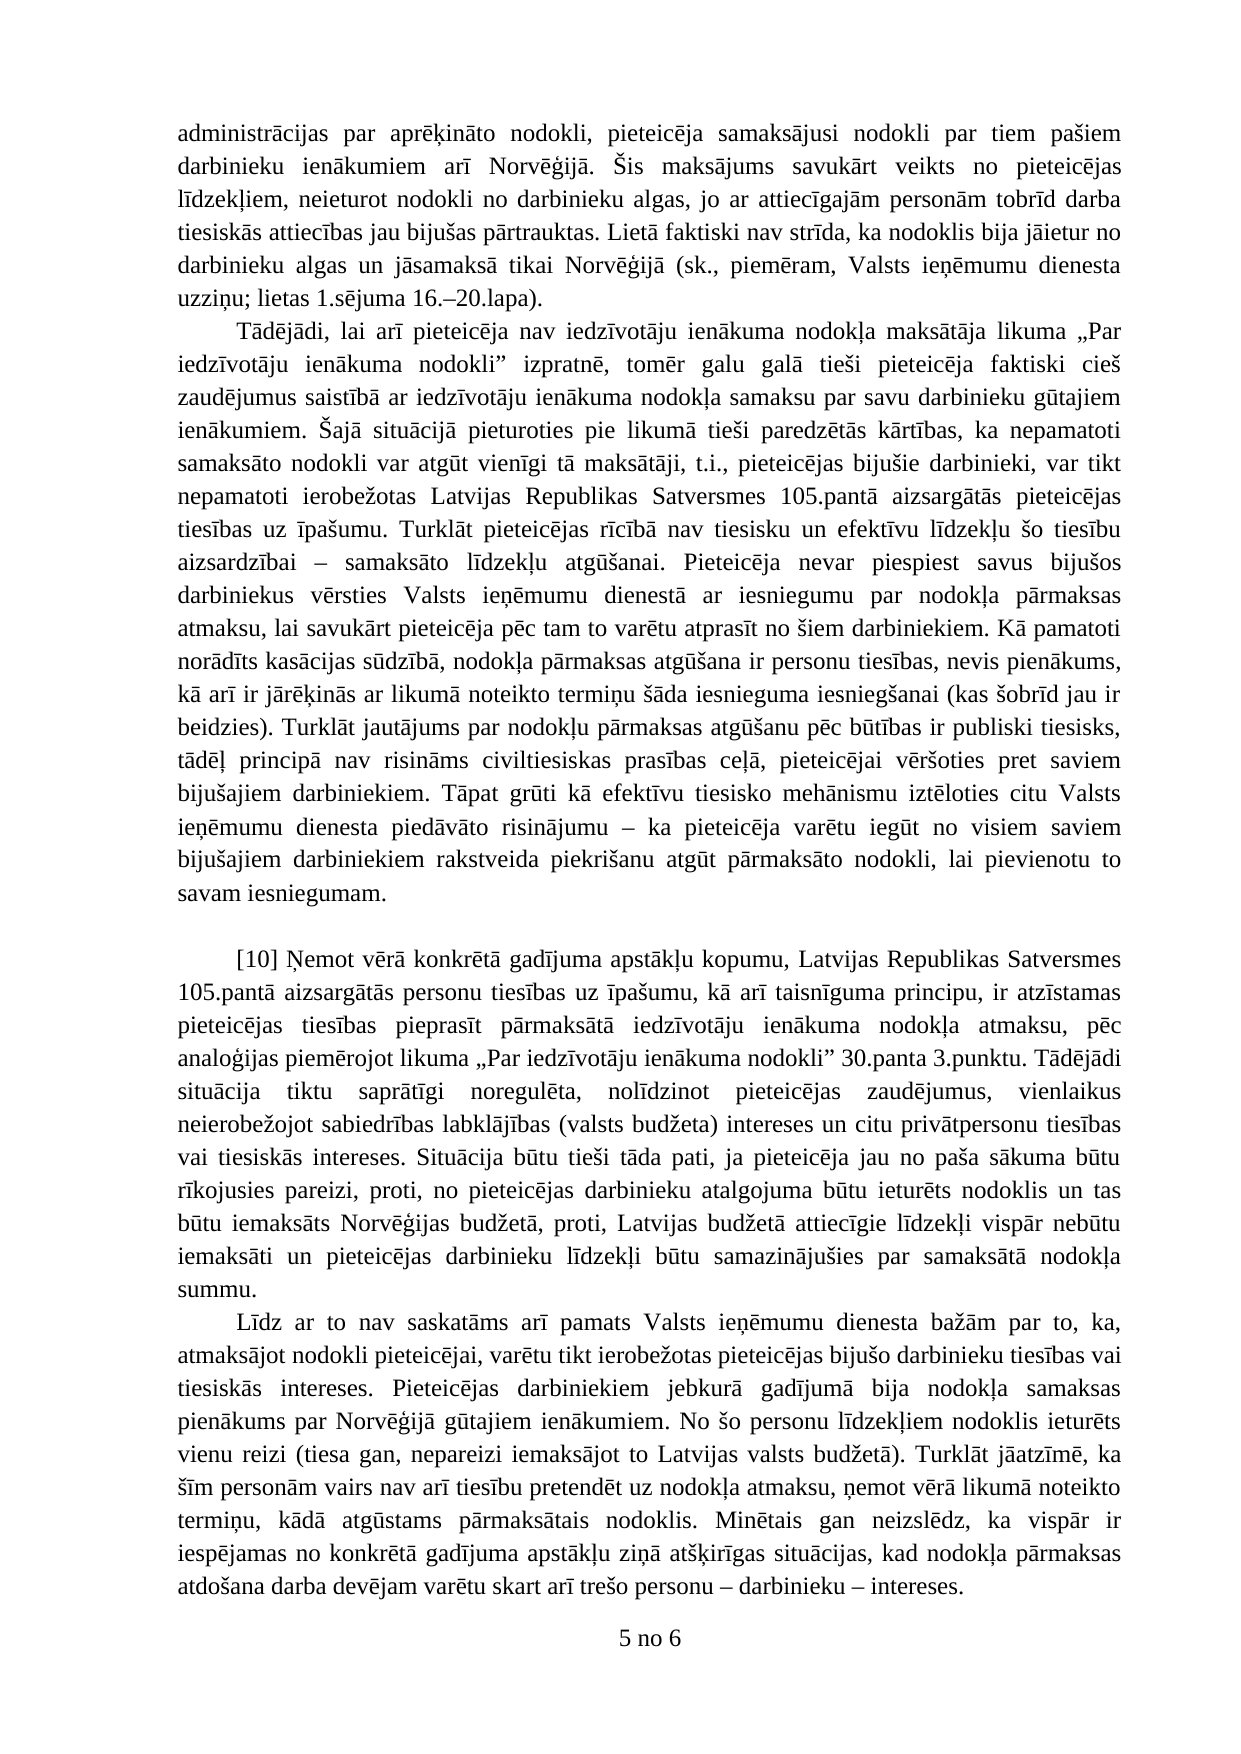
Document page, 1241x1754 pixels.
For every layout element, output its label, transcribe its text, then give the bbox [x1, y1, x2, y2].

text Tādējādi, lai arī pieteicēja nav iedzīvotāju ienākuma nodokļa maksātāja likuma „Par iedzīvotāju ienākuma nodokli” izpratnē, tomēr galu galā tieši pieteicēja faktiski cieš zaudējumus saistībā ar iedzīvotāju ienākuma nodokļa samaksu par savu darbinieku gūtajiem ienākumiem. Šajā situācijā pieturoties pie likumā tieši paredzētās kārtības, ka nepamatoti samaksāto nodokli var atgūt vienīgi tā maksātāji, t.i., pieteicējas bijušie darbinieki, var tikt nepamatoti ierobežotas Latvijas Republikas Satversmes 105.pantā aizsargātās pieteicējas tiesības uz īpašumu. Turklāt pieteicējas rīcībā nav tiesisku un efektīvu līdzekļu šo tiesību aizsardzībai – samaksāto līdzekļu atgūšanai. Pieteicēja nevar piespiest savus bijušos darbiniekus vērsties Valsts ieņēmumu dienestā ar iesniegumu par nodokļa pārmaksas atmaksu, lai savukārt pieteicēja pēc tam to varētu atprasīt no šiem darbiniekiem. Kā pamatoti norādīts kasācijas sūdzībā, nodokļa pārmaksas atgūšana ir personu tiesības, nevis pienākums, kā arī ir jārēķinās ar likumā noteikto termiņu šāda iesnieguma iesniegšanai (kas šobrīd jau ir beidzies). Turklāt jautājums par nodokļu pārmaksas atgūšanu pēc būtības ir publiski tiesisks, tādēļ principā nav risināms civiltiesiskas prasības ceļā, pieteicējai vēršoties pret saviem bijušajiem darbiniekiem. Tāpat grūti kā efektīvu tiesisko mehānismu iztēloties citu Valsts ieņēmumu dienesta piedāvāto risinājumu – ka pieteicēja varētu iegūt no visiem saviem bijušajiem darbiniekiem rakstveida piekrišanu atgūt pārmaksāto nodokli, lai pievienotu to savam iesniegumam. [177, 316, 1122, 906]
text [177, 118, 1122, 312]
text Līdz ar to nav saskatāms arī pamats Valsts ieņēmumu dienesta bažām par to, ka, atmaksājot nodokli pieteicējai, varētu tikt ierobežotas pieteicējas bijušo darbinieku tiesības vai tiesiskās intereses. Pieteicējas darbiniekiem jebkurā gadījumā bija nodokļa samaksas pienākums par Norvēģijā gūtajiem ienākumiem. No šo personu līdzekļiem nodoklis ieturēts vienu reizi (tiesa gan, nepareizi iemaksājot to Latvijas valsts budžetā). Turklāt jāatzīmē, ka šīm personām vairs nav arī tiesību pretendēt uz nodokļa atmaksu, ņemot vērā likumā noteikto termiņu, kādā atgūstams pārmaksātais nodoklis. Minētais gan neizslēdz, ka vispār ir iespējamas no konkrētā gadījuma apstākļu ziņā atšķirīgas situācijas, kad nodokļa pārmaksas atdošana darba devējam varētu skart arī trešo personu – darbinieku – intereses. [177, 1307, 1122, 1600]
text [10] Ņemot vērā konkrētā gadījuma apstākļu kopumu, Latvijas Republikas Satversmes 105.pantā aizsargātās personu tiesības uz īpašumu, kā arī taisnīguma principu, ir atzīstamas pieteicējas tiesības pieprasīt pārmaksātā iedzīvotāju ienākuma nodokļa atmaksu, pēc analoģijas piemērojot likuma „Par iedzīvotāju ienākuma nodokli” 30.panta 3.punktu. Tādējādi situācija tiktu saprātīgi noregulēta, nolīdzinot pieteicējas zaudējumus, vienlaikus neierobežojot sabiedrības labklājības (valsts budžeta) intereses un citu privātpersonu tiesības vai tiesiskās intereses. Situācija būtu tieši tāda pati, ja pieteicēja jau no paša sākuma būtu rīkojusies pareizi, proti, no pieteicējas darbinieku atalgojuma būtu ieturēts nodoklis un tas būtu iemaksāts Norvēģijas budžetā, proti, Latvijas budžetā attiecīgie līdzekļi vispār nebūtu iemaksāti un pieteicējas darbinieku līdzekļi būtu samazinājušies par samaksātā nodokļa summu. [177, 944, 1122, 1303]
